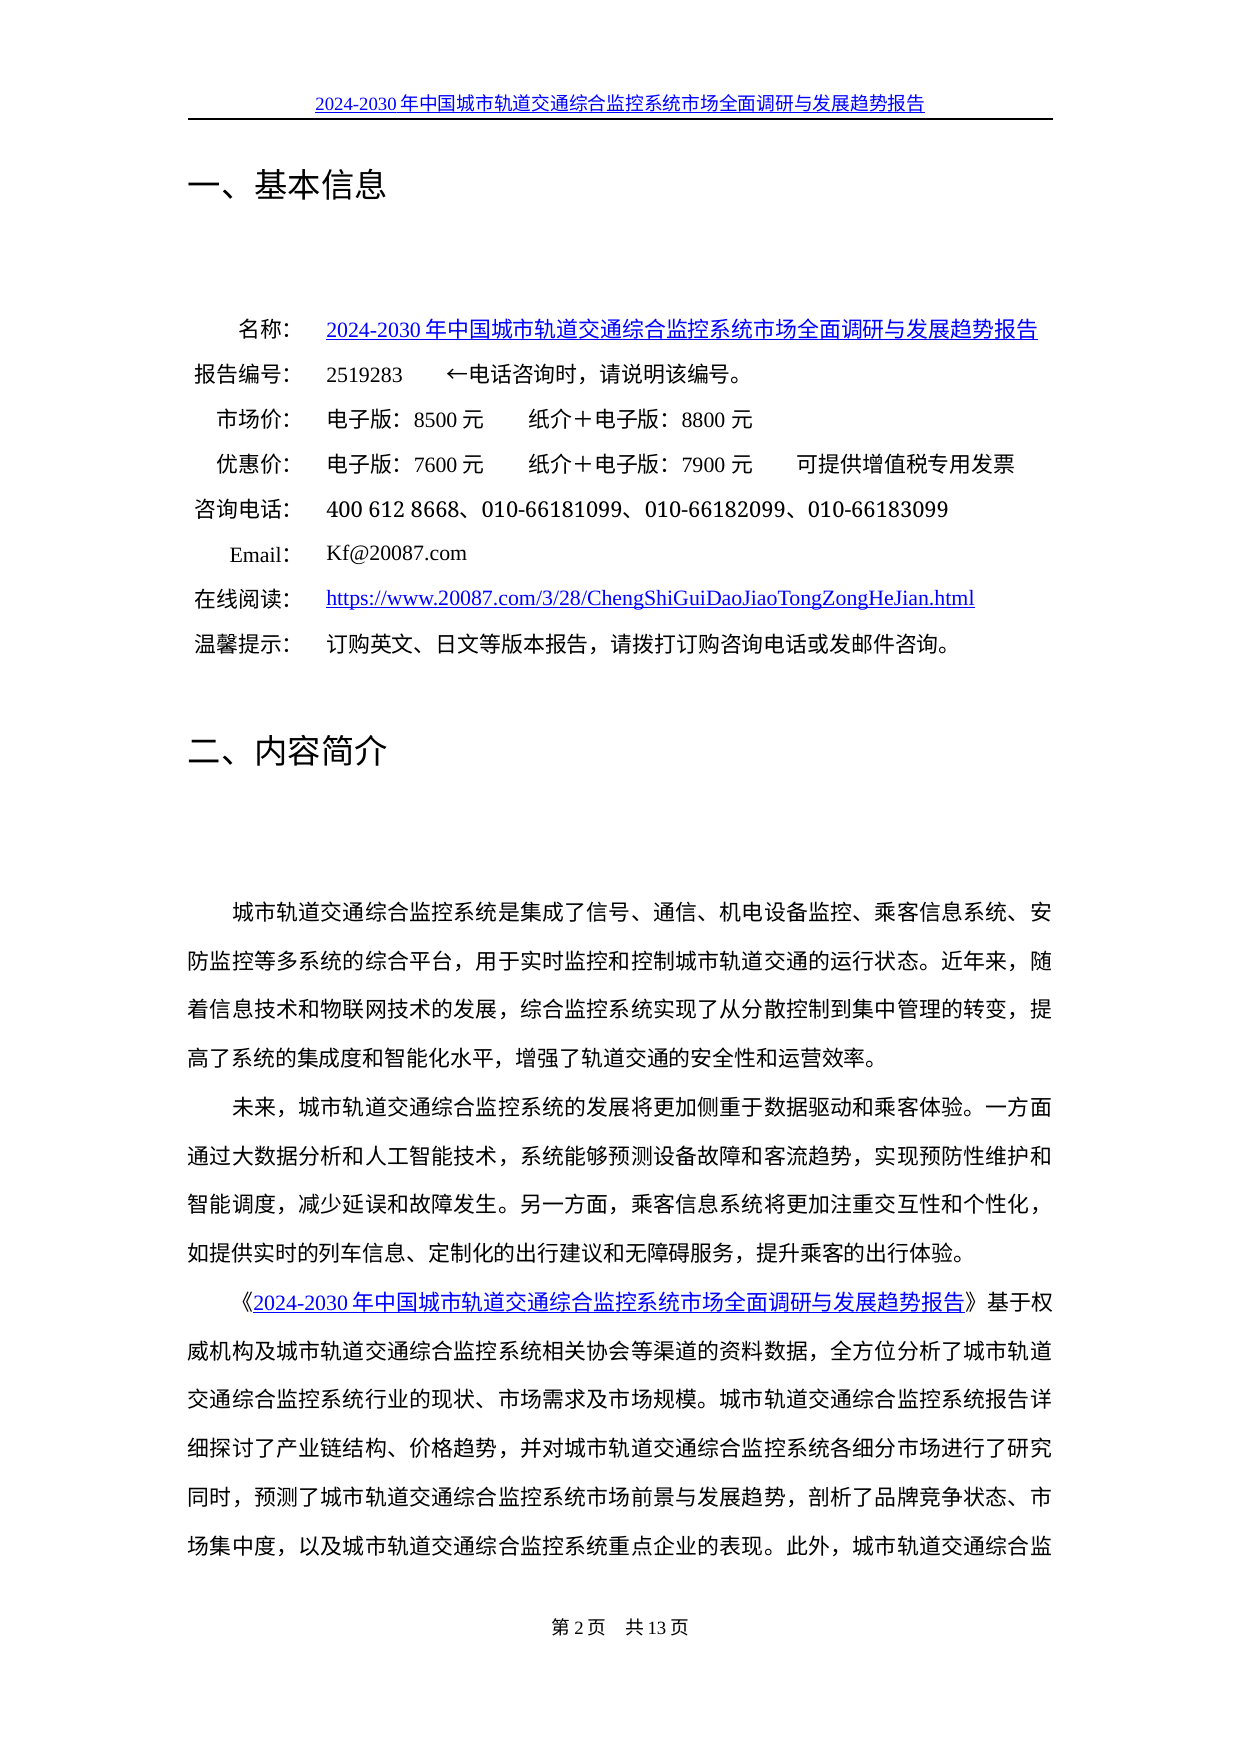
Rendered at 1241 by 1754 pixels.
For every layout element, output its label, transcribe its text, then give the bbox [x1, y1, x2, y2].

table_cell 市场价： [167, 402, 315, 447]
table_cell 2519283 ←电话咨询时，请说明该编号。 [315, 357, 1073, 402]
table_cell 电子版：7600 元 纸介＋电子版：7900 元 可提供增值税专用发票 [315, 447, 1073, 492]
title 一、基本信息 [187, 150, 1053, 215]
table_cell Kf@20087.com [315, 537, 1073, 582]
table_cell 在线阅读： [167, 582, 315, 627]
table_cell 400 612 8668、010-66181099、010-66182099、010-66183099 [315, 492, 1073, 537]
table_cell 优惠价： [167, 447, 315, 492]
table_cell 温馨提示： [167, 627, 315, 672]
table_cell Email： [167, 537, 315, 582]
table_cell 报告编号： [167, 357, 315, 402]
title 二、内容简介 [187, 717, 1053, 782]
table_cell [315, 582, 1073, 627]
table_cell 电子版：8500 元 纸介＋电子版：8800 元 [315, 402, 1073, 447]
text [187, 894, 1053, 1561]
table_cell 咨询电话： [167, 492, 315, 537]
table_header 名称： [167, 312, 315, 357]
table_header 2024-2030年中国城市轨道交通综合监控系统市场全面调研与发展趋势报告 [315, 312, 1073, 357]
table_cell 订购英文、日文等版本报告，请拨打订购咨询电话或发邮件咨询。 [315, 627, 1073, 672]
